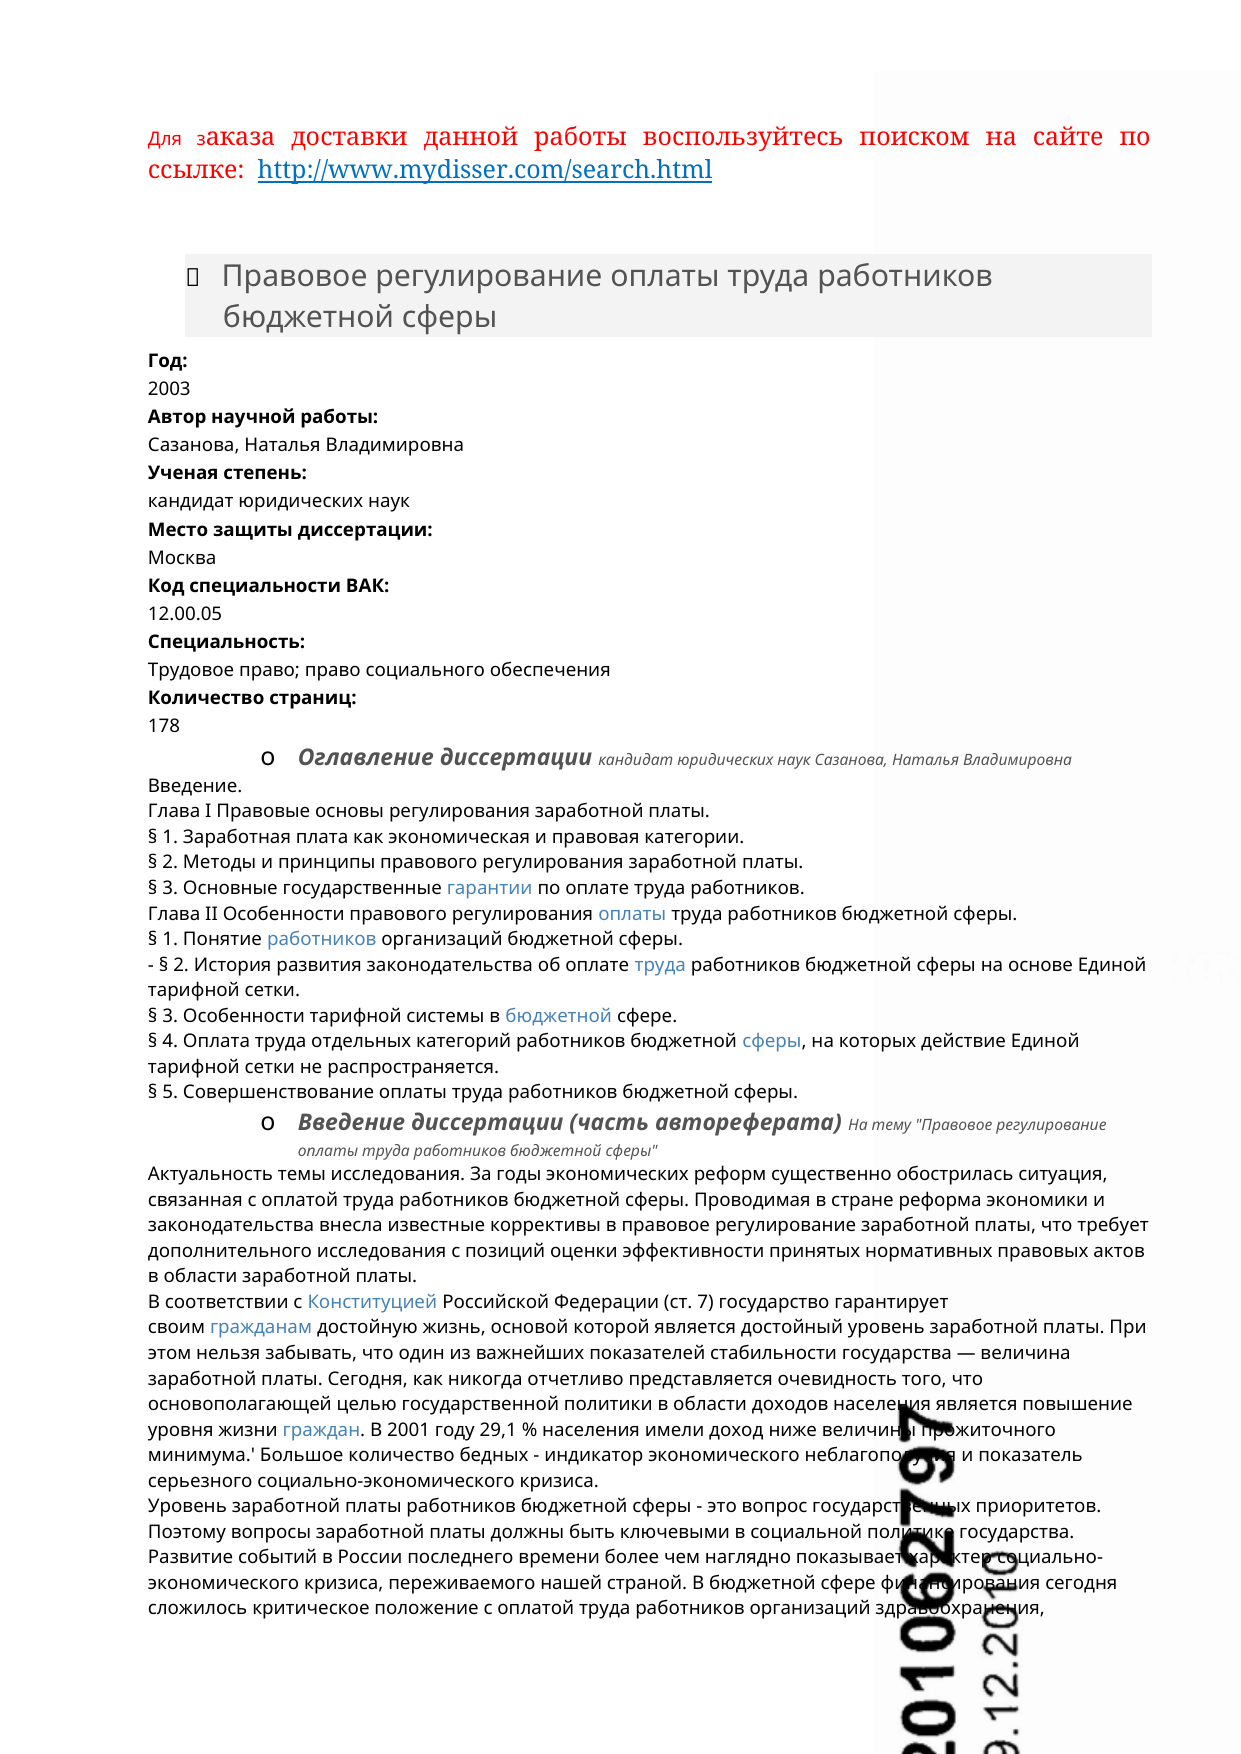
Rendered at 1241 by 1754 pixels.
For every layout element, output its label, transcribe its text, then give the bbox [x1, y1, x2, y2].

text Специальность: [148, 626, 1152, 654]
text 12.00.05 [148, 598, 1152, 626]
text 178 [148, 710, 1152, 738]
text Для заказа доставки данной работы воспользуйтесь поиском на сайте по ссылке: http://www.mydisser.com/search.html [148, 118, 1152, 186]
text Автор научной работы: [148, 401, 1152, 429]
text Сазанова, Наталья Владимировна [148, 429, 1152, 457]
text Код cпециальности ВАК: [148, 569, 1152, 598]
text кандидат юридических наук [148, 485, 1152, 513]
text Трудовое право; право социального обеспечения [148, 654, 1152, 682]
text Москва [148, 541, 1152, 569]
subtitle Правовое регулирование оплаты труда работников бюджетной сферы [185, 254, 1152, 337]
text Ученая cтепень: [148, 457, 1152, 485]
picture [873, 71, 1241, 1754]
subtitle Введение диссертации (часть автореферата) На тему "Правовое регулирование оплаты труда работников бюджетной сферы" [260, 1104, 1152, 1161]
text Место защиты диссертации: [148, 513, 1152, 541]
subtitle Оглавление диссертации кандидат юридических наук Сазанова, Наталья Владимировна [260, 738, 1152, 772]
text Год: [148, 344, 1152, 373]
text 2003 [148, 373, 1152, 401]
text Количество cтраниц: [148, 682, 1152, 710]
